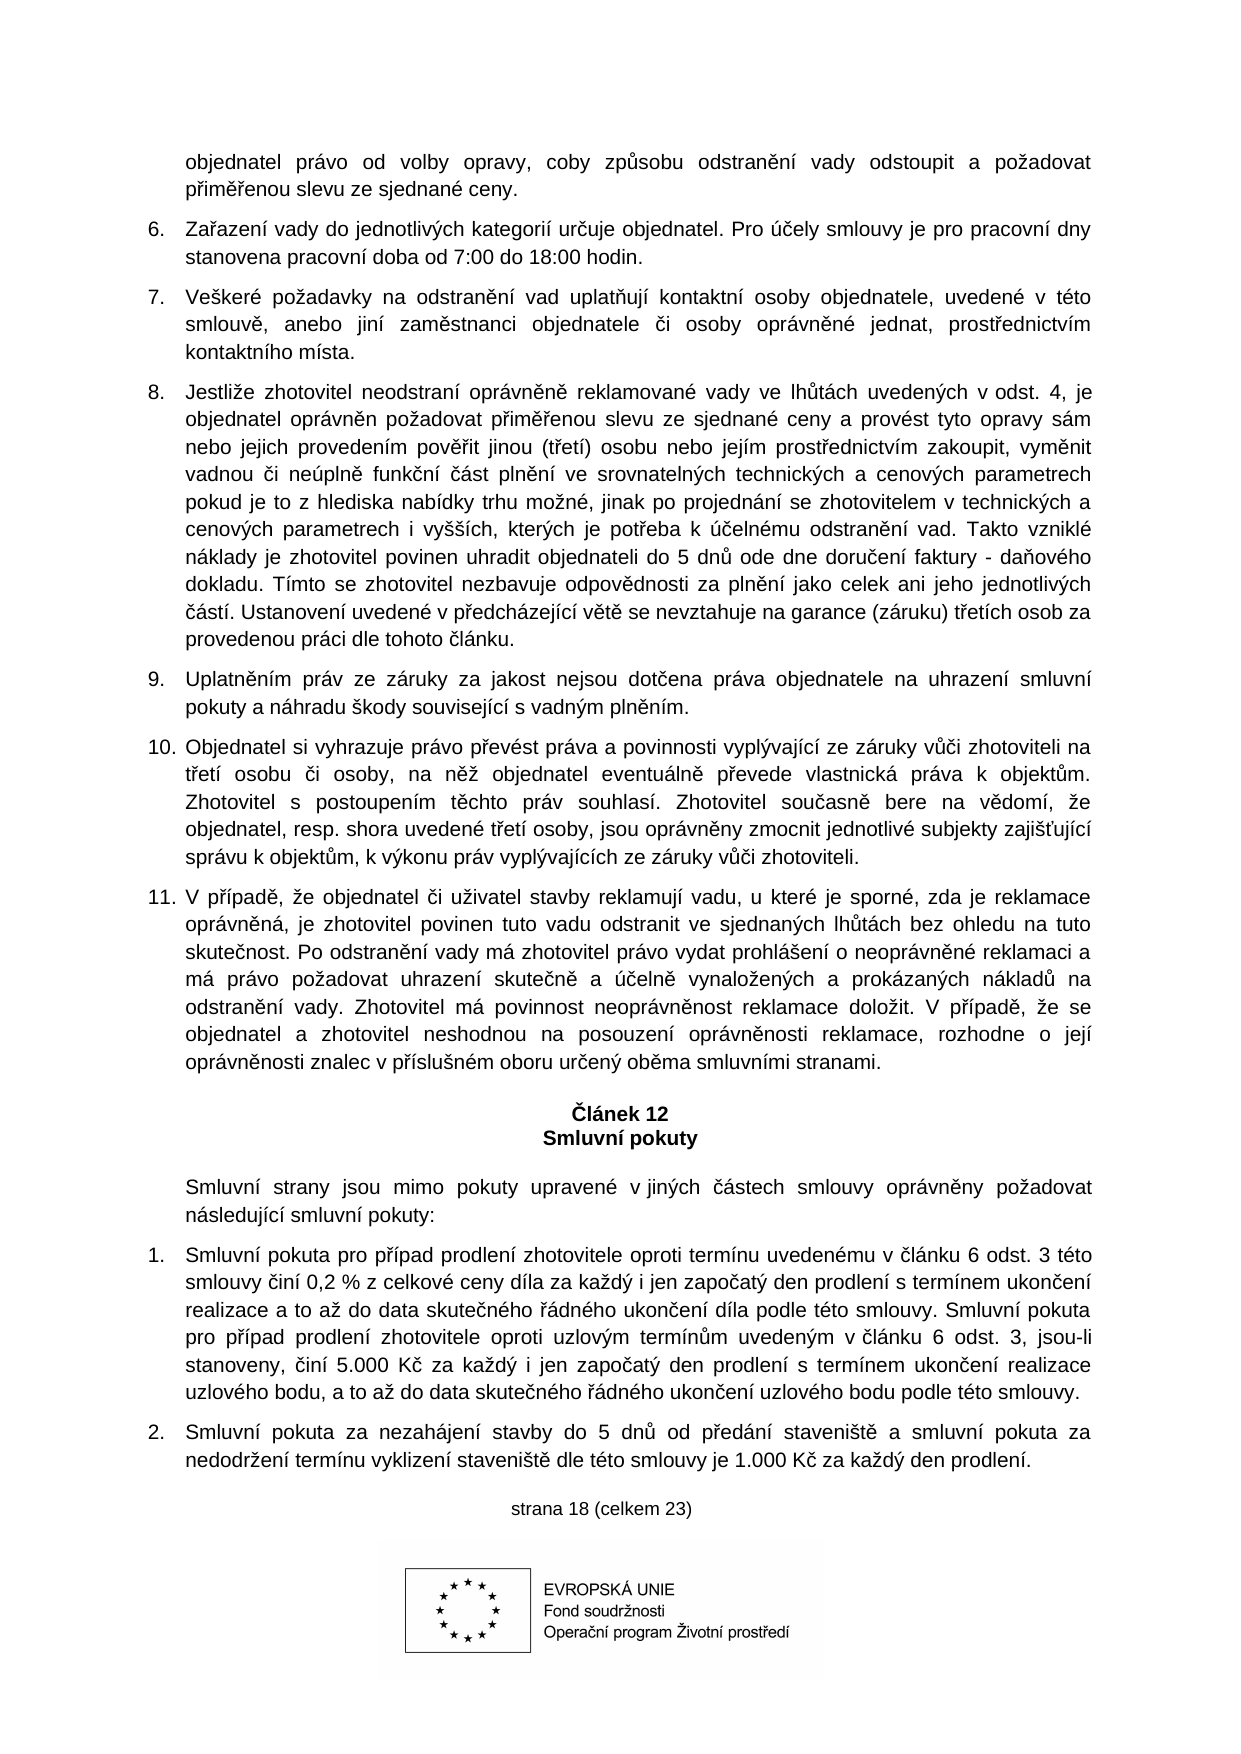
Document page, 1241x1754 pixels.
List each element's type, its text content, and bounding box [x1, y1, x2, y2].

list V případě, že objednatel či uživatel stavby reklamují vadu, u které je sporné, zda je reklamace oprávněná, je zhotovitel povinen tuto vadu odstranit ve sjednaných lhůtách bez ohledu na tuto skutečnost. Po odstranění vady má zhotovitel právo vydat prohlášení o neoprávněné reklamaci a má právo požadovat uhrazení skutečně a účelně vynaložených a prokázaných nákladů na odstranění vady. Zhotovitel má povinnost neoprávněnost reklamace doložit. V případě, že se objednatel a zhotovitel neshodnou na posouzení oprávněnosti reklamace, rozhodne o její oprávněnosti znalec v příslušném oboru určený oběma smluvními stranami. [148, 885, 1092, 1074]
picture [377, 1540, 825, 1681]
list Jestliže zhotovitel neodstraní oprávněně reklamované vady ve lhůtách uvedených v odst. 4, je objednatel oprávněn požadovat přiměřenou slevu ze sjednané ceny a provést tyto opravy sám nebo jejich provedením pověřit jinou (třetí) osobu nebo jejím prostřednictvím zakoupit, vyměnit vadnou či neúplně funkční část plnění ve srovnatelných technických a cenových parametrech pokud je to z hlediska nabídky trhu možné, jinak po projednání se zhotovitelem v technických a cenových parametrech i vyšších, kterých je potřeba k účelnému odstranění vad. Takto vzniklé náklady je zhotovitel povinen uhradit objednateli do 5 dnů ode dne doručení faktury - daňového dokladu. Tímto se zhotovitel nezbavuje odpovědnosti za plnění jako celek ani jeho jednotlivých částí. Ustanovení uvedené v předcházející větě se nevztahuje na garance (záruku) třetích osob za provedenou práci dle tohoto článku. [148, 380, 1092, 651]
text Smluvní strany jsou mimo pokuty upravené v jiných částech smlouvy oprávněny požadovat následující smluvní pokuty: [185, 1175, 1092, 1227]
list Zařazení vady do jednotlivých kategorií určuje objednatel. Pro účely smlouvy je pro pracovní dny stanovena pracovní doba od 7:00 do 18:00 hodin. [148, 217, 1092, 269]
list Smluvní pokuta pro případ prodlení zhotovitele oproti termínu uvedenému v článku 6 odst. 3 této smlouvy činí 0,2 % z celkové ceny díla za každý i jen započatý den prodlení s termínem ukončení realizace a to až do data skutečného řádného ukončení díla podle této smlouvy. Smluvní pokuta pro případ prodlení zhotovitele oproti uzlovým termínům uvedeným v článku 6 odst. 3, jsou-li stanoveny, činí 5.000 Kč za každý i jen započatý den prodlení s termínem ukončení realizace uzlového bodu, a to až do data skutečného řádného ukončení uzlového bodu podle této smlouvy. [148, 1243, 1092, 1404]
text Článek 12 [148, 1102, 1092, 1126]
subtitle Smluvní pokuty [148, 1126, 1092, 1150]
list Uplatněním práv ze záruky za jakost nejsou dotčena práva objednatele na uhrazení smluvní pokuty a náhradu škody související s vadným plněním. [148, 667, 1092, 719]
list Smluvní pokuta za nezahájení stavby do 5 dnů od předání staveniště a smluvní pokuta za nedodržení termínu vyklizení staveniště dle této smlouvy je 1.000 Kč za každý den prodlení. [148, 1420, 1092, 1472]
list Objednatel si vyhrazuje právo převést práva a povinnosti vyplývající ze záruky vůči zhotoviteli na třetí osobu či osoby, na něž objednatel eventuálně převede vlastnická práva k objektům. Zhotovitel s postoupením těchto práv souhlasí. Zhotovitel současně bere na vědomí, že objednatel, resp. shora uvedené třetí osoby, jsou oprávněny zmocnit jednotlivé subjekty zajišťující správu k objektům, k výkonu práv vyplývajících ze záruky vůči zhotoviteli. [148, 735, 1092, 869]
list Veškeré požadavky na odstranění vad uplatňují kontaktní osoby objednatele, uvedené v této smlouvě, anebo jiní zaměstnanci objednatele či osoby oprávněné jednat, prostřednictvím kontaktního místa. [148, 285, 1092, 364]
